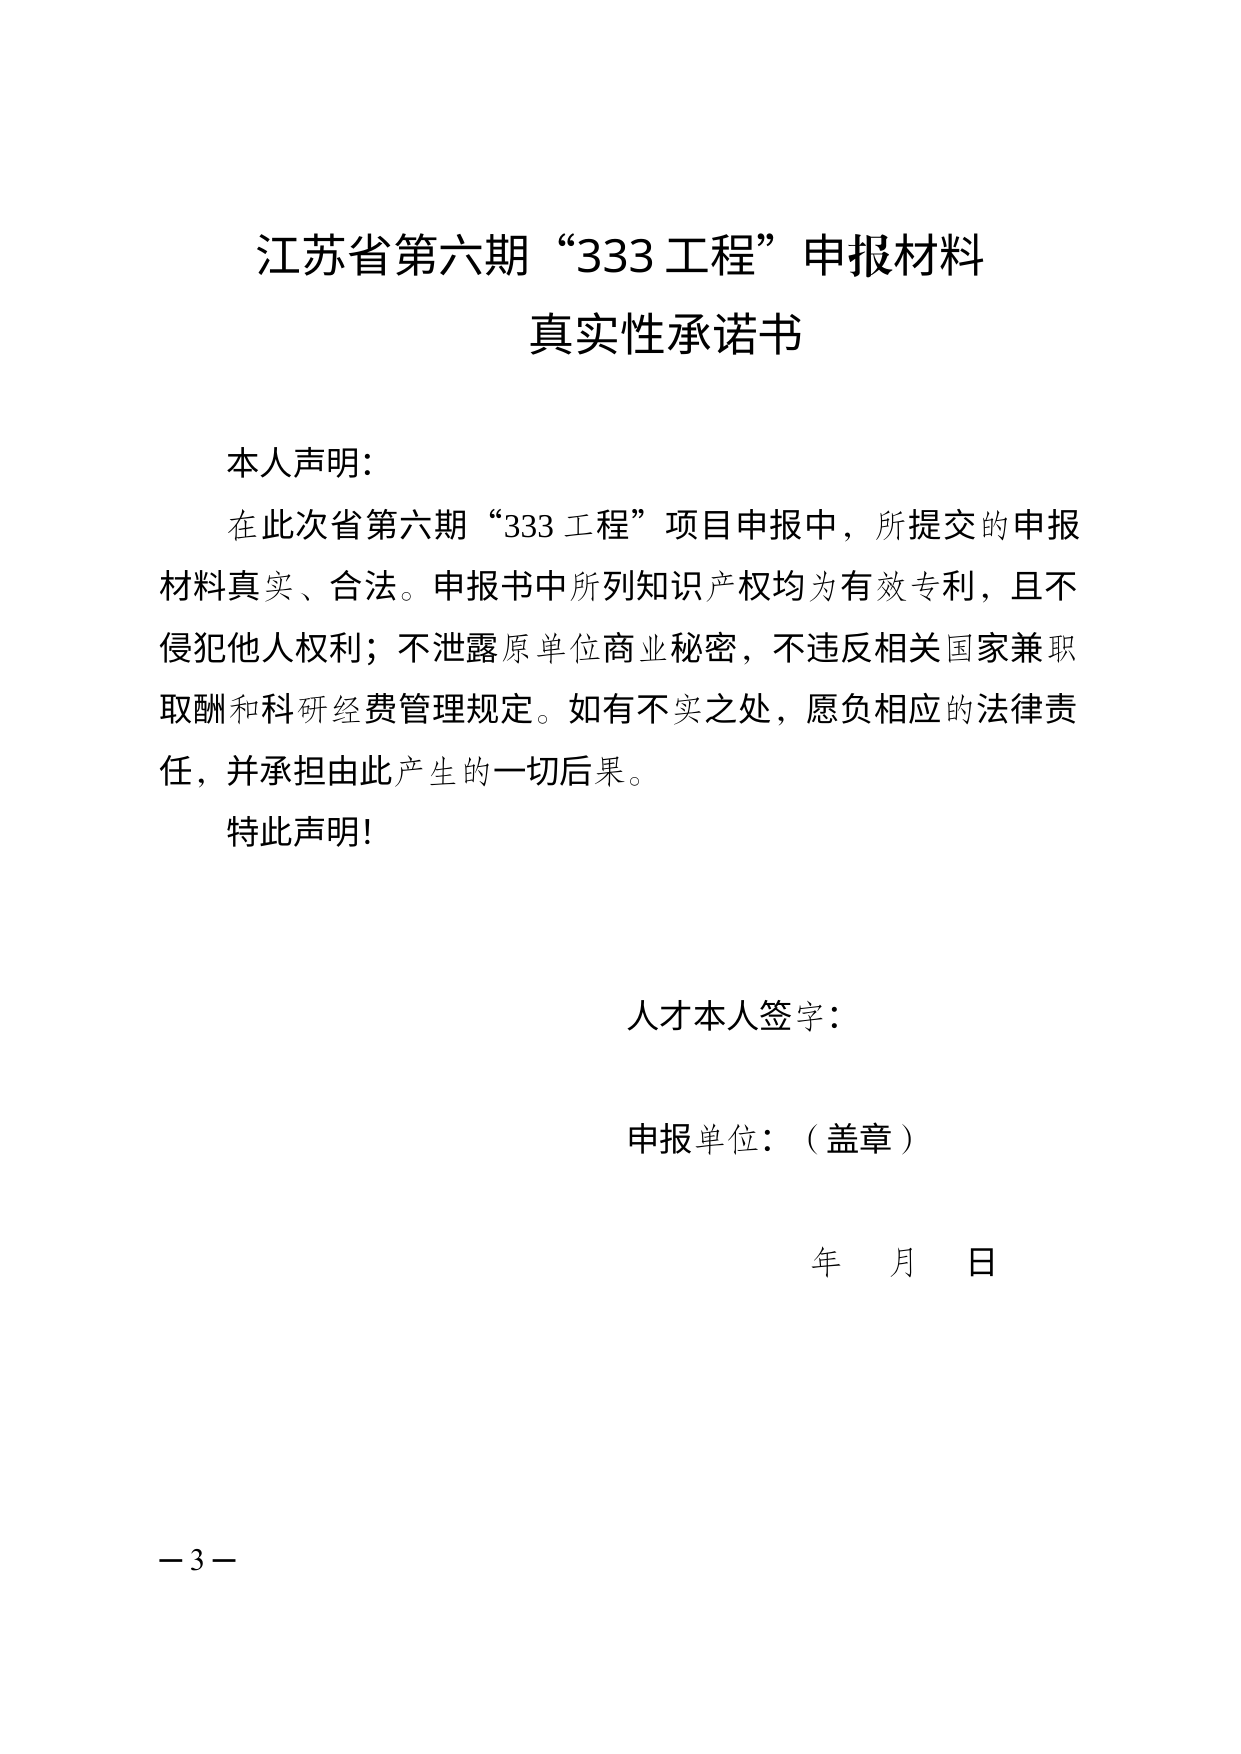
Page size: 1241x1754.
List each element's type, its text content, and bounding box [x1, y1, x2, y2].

text 特此声明！ [159, 795, 1081, 857]
text 在此次省第六期“333工程”项目申报中，所提交的申报材料真实、合法。申报书中所列知识产权均为有效专利，且不侵犯他人权利；不泄露原单位商业秘密，不违反相关国家兼职取酬和科研经费管理规定。如有不实之处，愿负相应的法律责任，并承担由此产生的一切后果。 [159, 488, 1081, 795]
text 人才本人签字： [159, 980, 1081, 1041]
text 本人声明： [159, 427, 1081, 488]
text 申报单位：（盖章） [159, 1103, 1081, 1164]
text 真实性承诺书 [159, 286, 1081, 365]
text 年 月 日 [159, 1226, 1081, 1287]
text 江苏省第六期“333工程”申报材料 [159, 207, 1081, 286]
